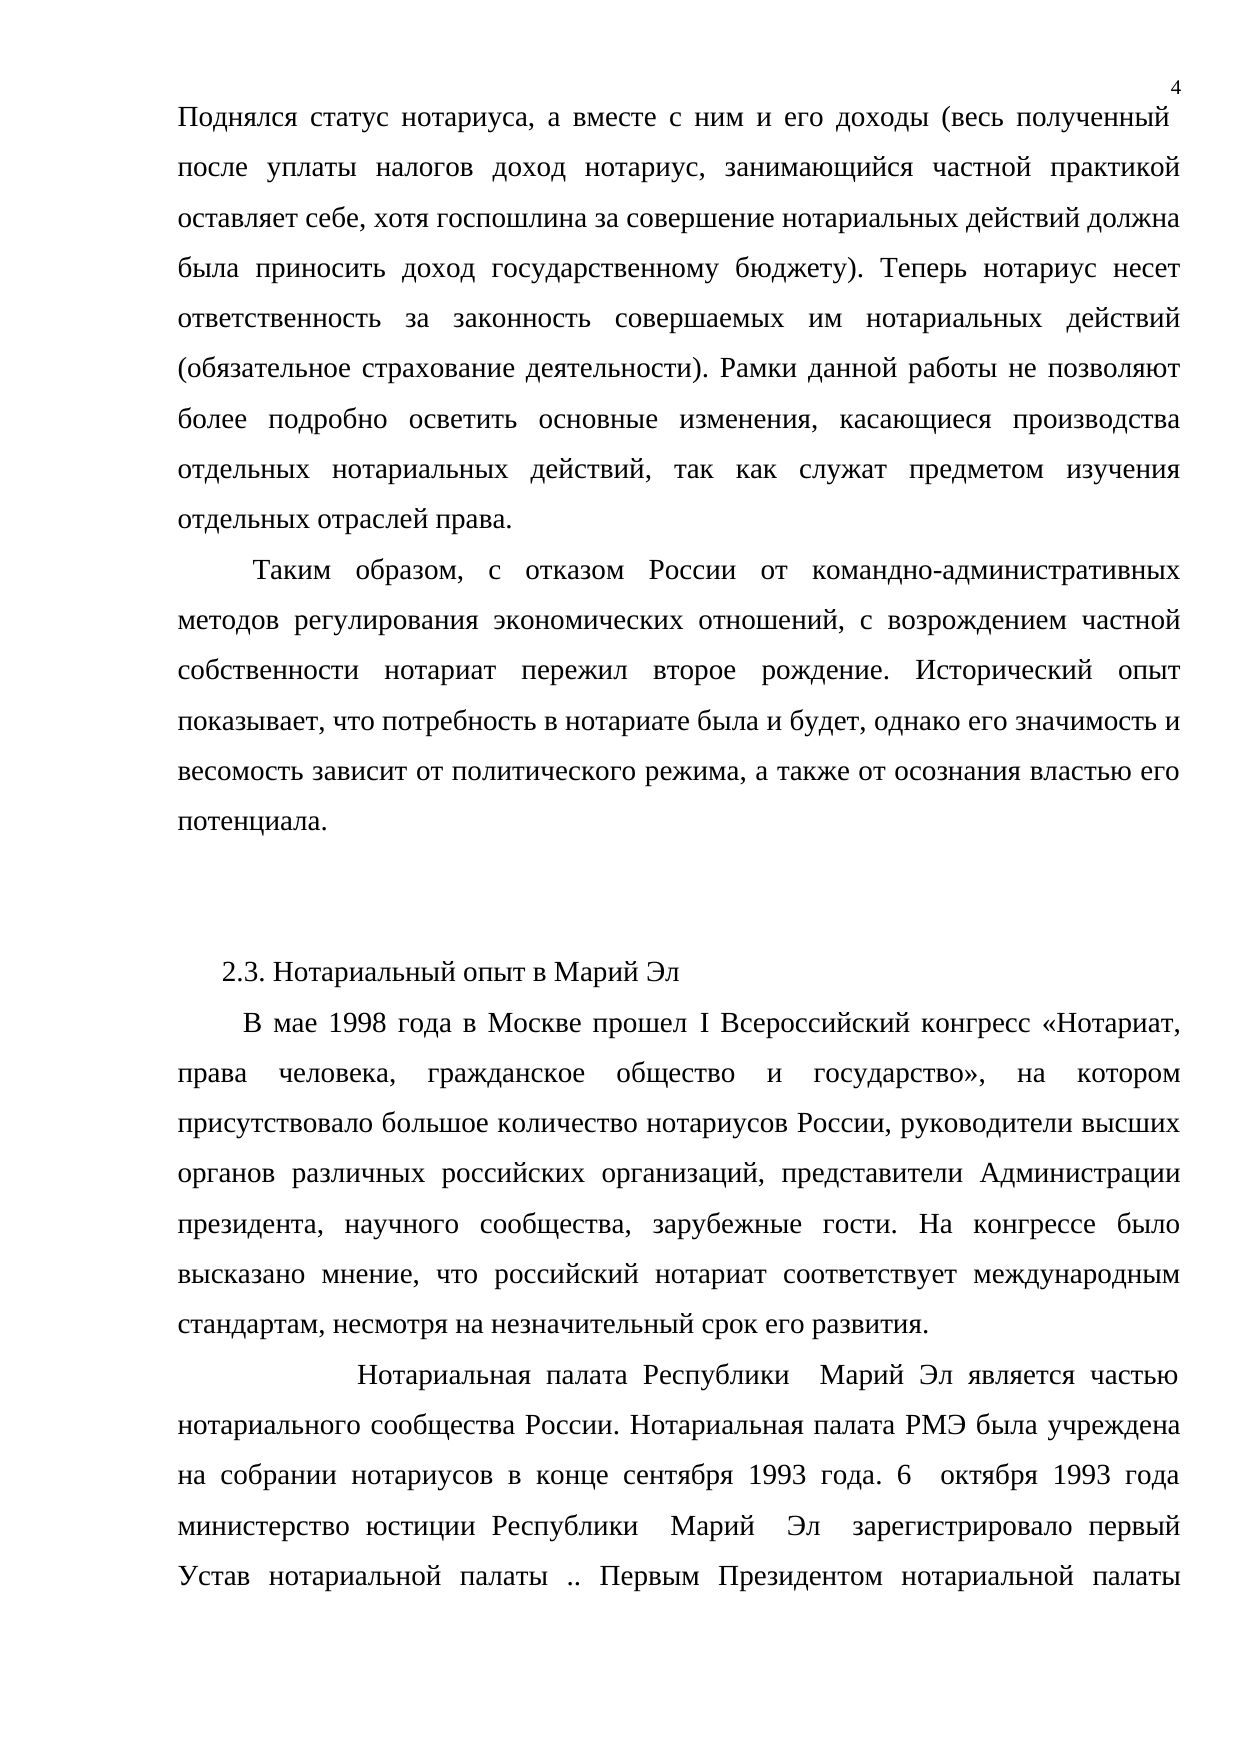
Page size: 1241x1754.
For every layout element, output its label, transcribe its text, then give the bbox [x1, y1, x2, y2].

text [177, 99, 1181, 535]
text Таким образом, с отказом России от командно-административных методов регулирования экономических отношений, с возрождением частной собственности нотариат пережил второе рождение. Исторический опыт показывает, что потребность в нотариате была и будет, однако его значимость и весомость зависит от политического режима, а также от осознания властью его потенциала. [177, 552, 1181, 837]
text В мае 1998 года в Москве прошел I Всероссийский конгресс «Нотариат, права человека, гражданское общество и государство», на котором присутствовало большое количество нотариусов России, руководители высших органов различных российских организаций, представители Администрации президента, научного сообщества, зарубежные гости. На конгрессе было высказано мнение, что российский нотариат соответствует международным стандартам, несмотря на незначительный срок его развития. [177, 1005, 1181, 1340]
text 2.3. Нотариальный опыт в Марий Эл [177, 954, 1181, 988]
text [177, 1357, 1181, 1592]
